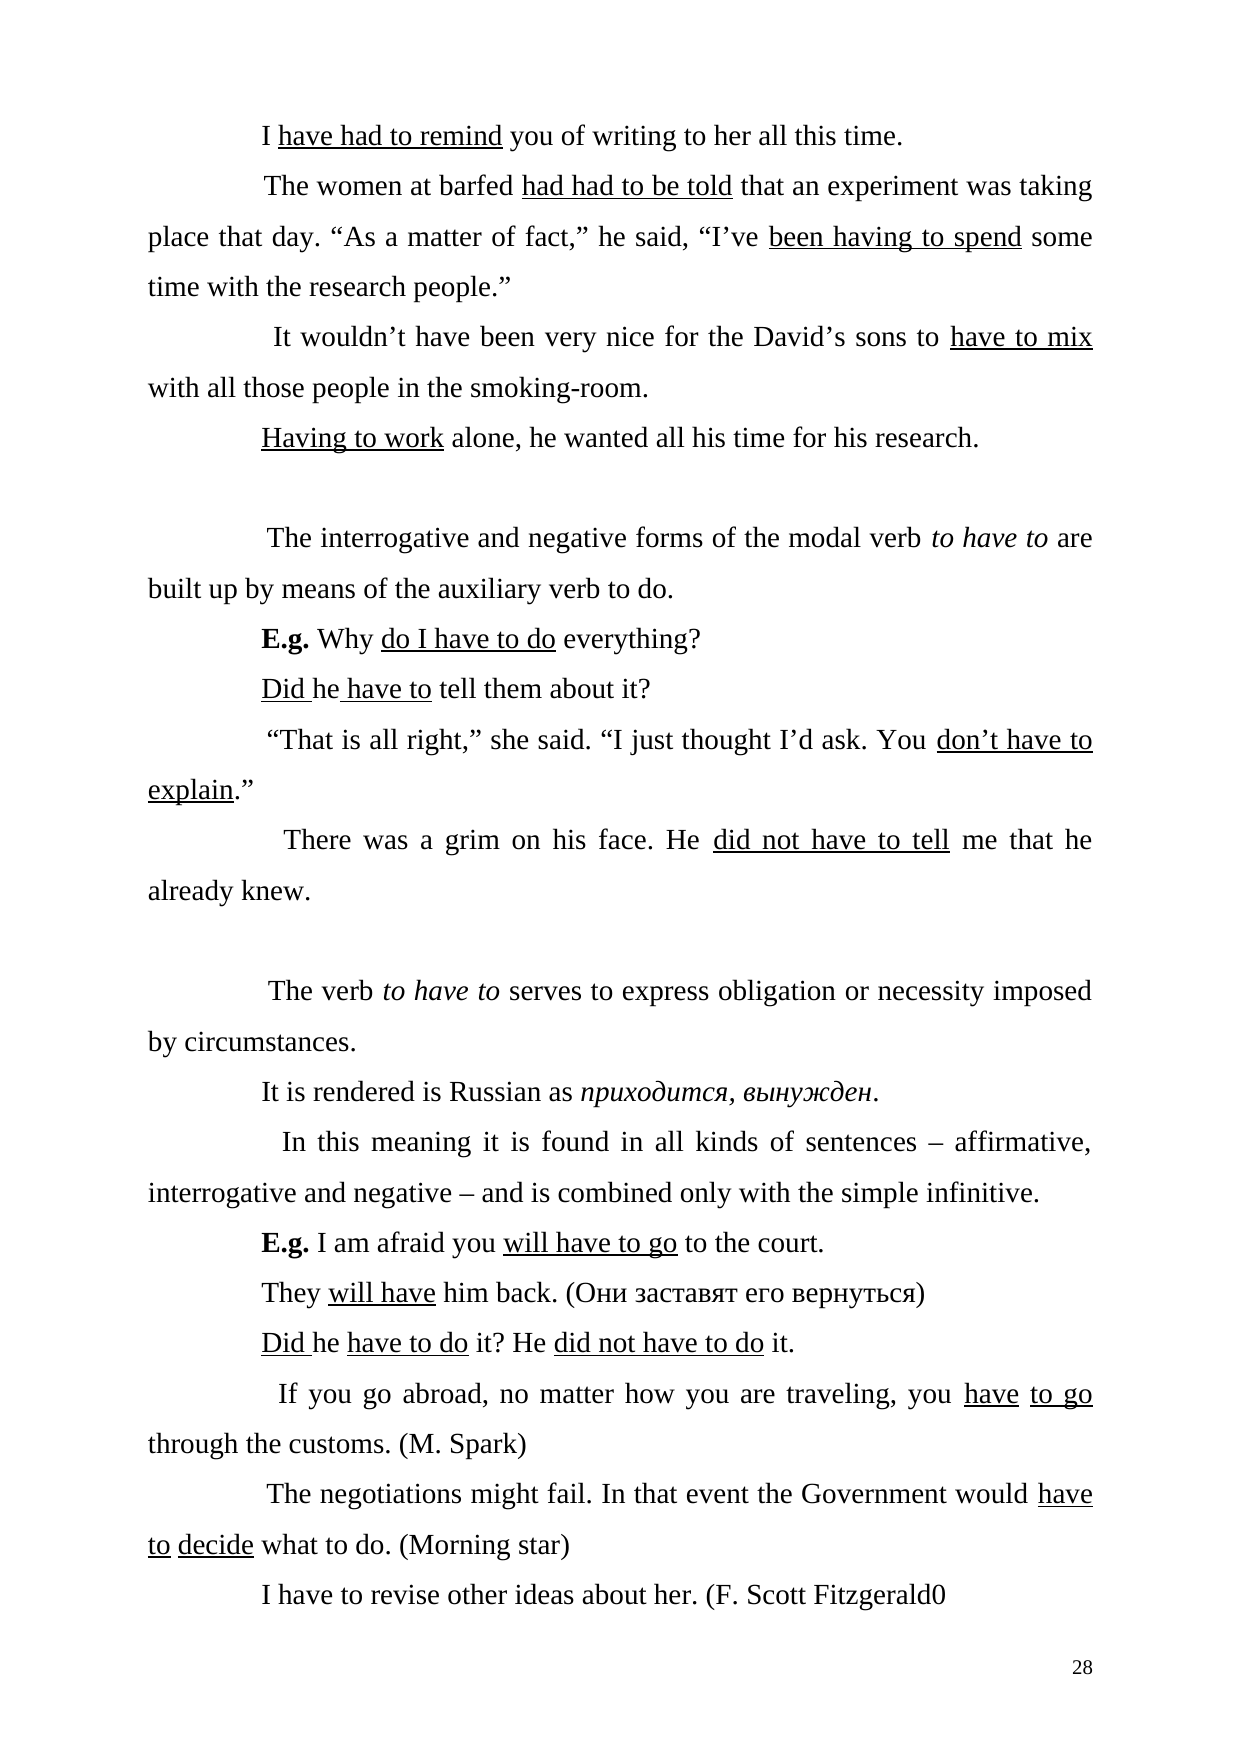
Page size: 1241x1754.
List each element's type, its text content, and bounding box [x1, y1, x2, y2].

text In this meaning it is found in all kinds of sentences – affirmative, interrogative and negative – and is combined only with the simple infinitive. [148, 1124, 1093, 1208]
text There was a grim on his face. He did not have to tell me that he already knew. [148, 822, 1093, 906]
text Did he have to do it? He did not have to do it. [148, 1326, 1093, 1359]
text The interrogative and negative forms of the modal verb to have to are built up by means of the auxiliary verb to do. [148, 521, 1093, 604]
text The verb to have to serves to express obligation or necessity imposed by circumstances. [148, 973, 1093, 1057]
text The women at barfed had had to be told that an experiment was taking place that day. “As a matter of fact,” he said, “I’ve been having to spend some time with the research people.” [148, 168, 1093, 303]
text They will have him back. (Они заставят его вернуться) [148, 1275, 1093, 1309]
text Having to work alone, he wanted all his time for his research. [148, 420, 1093, 453]
text E.g. I am afraid you will have to go to the court. [148, 1225, 1093, 1258]
text The negotiations might fail. In that event the Government would have to decide what to do. (Morning star) [148, 1477, 1093, 1560]
text Did he have to tell them about it? [148, 672, 1093, 705]
text “That is all right,” she said. “I just thought I’d ask. You don’t have to explain.” [148, 722, 1093, 806]
text I have to revise other ideas about her. (F. Scott Fitzgerald0 [148, 1577, 1093, 1611]
text If you go abroad, no matter how you are traveling, you have to go through the customs. (M. Spark) [148, 1376, 1093, 1460]
text E.g. Why do I have to do everything? [148, 621, 1093, 655]
text It is rendered is Russian as приходится, вынужден. [148, 1074, 1093, 1108]
text I have had to remind you of writing to her all this time. [148, 118, 1093, 152]
text It wouldn’t have been very nice for the David’s sons to have to mix with all those people in the smoking-room. [148, 319, 1093, 403]
